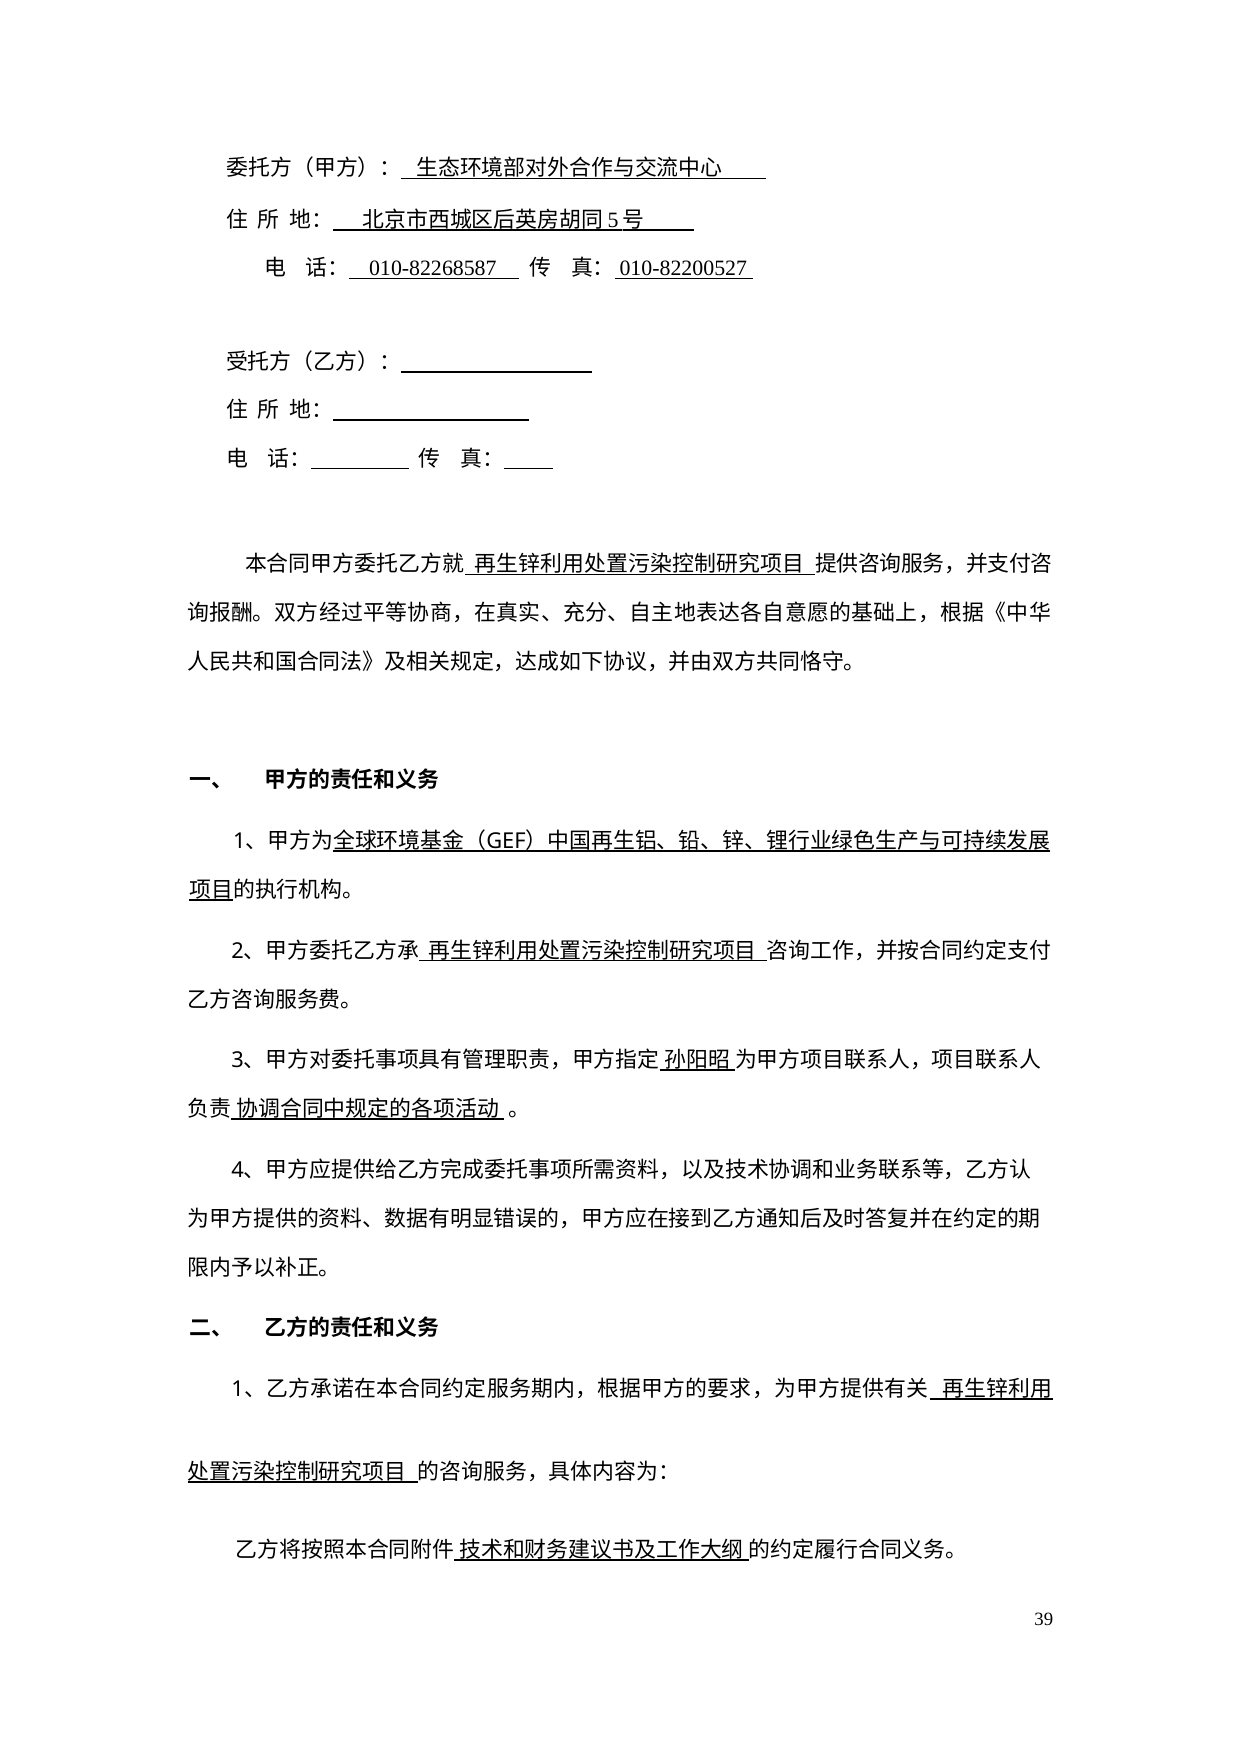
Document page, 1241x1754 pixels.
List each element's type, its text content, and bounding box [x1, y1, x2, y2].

text 乙方将按照本合同附件 技术和财务建议书及工作大纲 的约定履行合同义务。 [190, 1531, 1053, 1564]
text 委托方（甲方）： 生态环境部对外合作与交流中心 [187, 150, 1053, 182]
text 电 话： 传 真： [187, 440, 1053, 473]
text 住 所 地： 北京市西城区后英房胡同5号 [187, 202, 1053, 234]
text 1、甲方为全球环境基金（GEF）中国再生铝、铅、锌、锂行业绿色生产与可持续发展项目的执行机构。 [189, 823, 1053, 904]
text 住 所 地： [187, 392, 1053, 424]
text 4、甲方应提供给乙方完成委托事项所需资料，以及技术协调和业务联系等，乙方认为甲方提供的资料、数据有明显错误的，甲方应在接到乙方通知后及时答复并在约定的期限内予以补正。 [187, 1152, 1053, 1282]
list 甲方的责任和义务 [189, 762, 1053, 794]
text 受托方（乙方）： [187, 343, 1053, 376]
text 1、乙方承诺在本合同约定服务期内，根据甲方的要求，为甲方提供有关 再生锌利用处置污染控制研究项目 的咨询服务，具体内容为： [187, 1371, 1053, 1501]
text 2、甲方委托乙方承 再生锌利用处置污染控制研究项目 咨询工作，并按合同约定支付乙方咨询服务费。 [187, 932, 1053, 1014]
list 乙方的责任和义务 [189, 1310, 1053, 1342]
text 本合同甲方委托乙方就 再生锌利用处置污染控制研究项目 提供咨询服务，并支付咨询报酬。双方经过平等协商，在真实、充分、自主地表达各自意愿的基础上，根据《中华人民共和国合同法》及相关规定，达成如下协议，并由双方共同恪守。 [187, 546, 1053, 676]
text 3、甲方对委托事项具有管理职责，甲方指定 孙阳昭 为甲方项目联系人，项目联系人负责 协调合同中规定的各项活动 。 [187, 1042, 1053, 1123]
text 电 话： 010-82268587 传 真： 010-82200527 [187, 250, 1053, 282]
